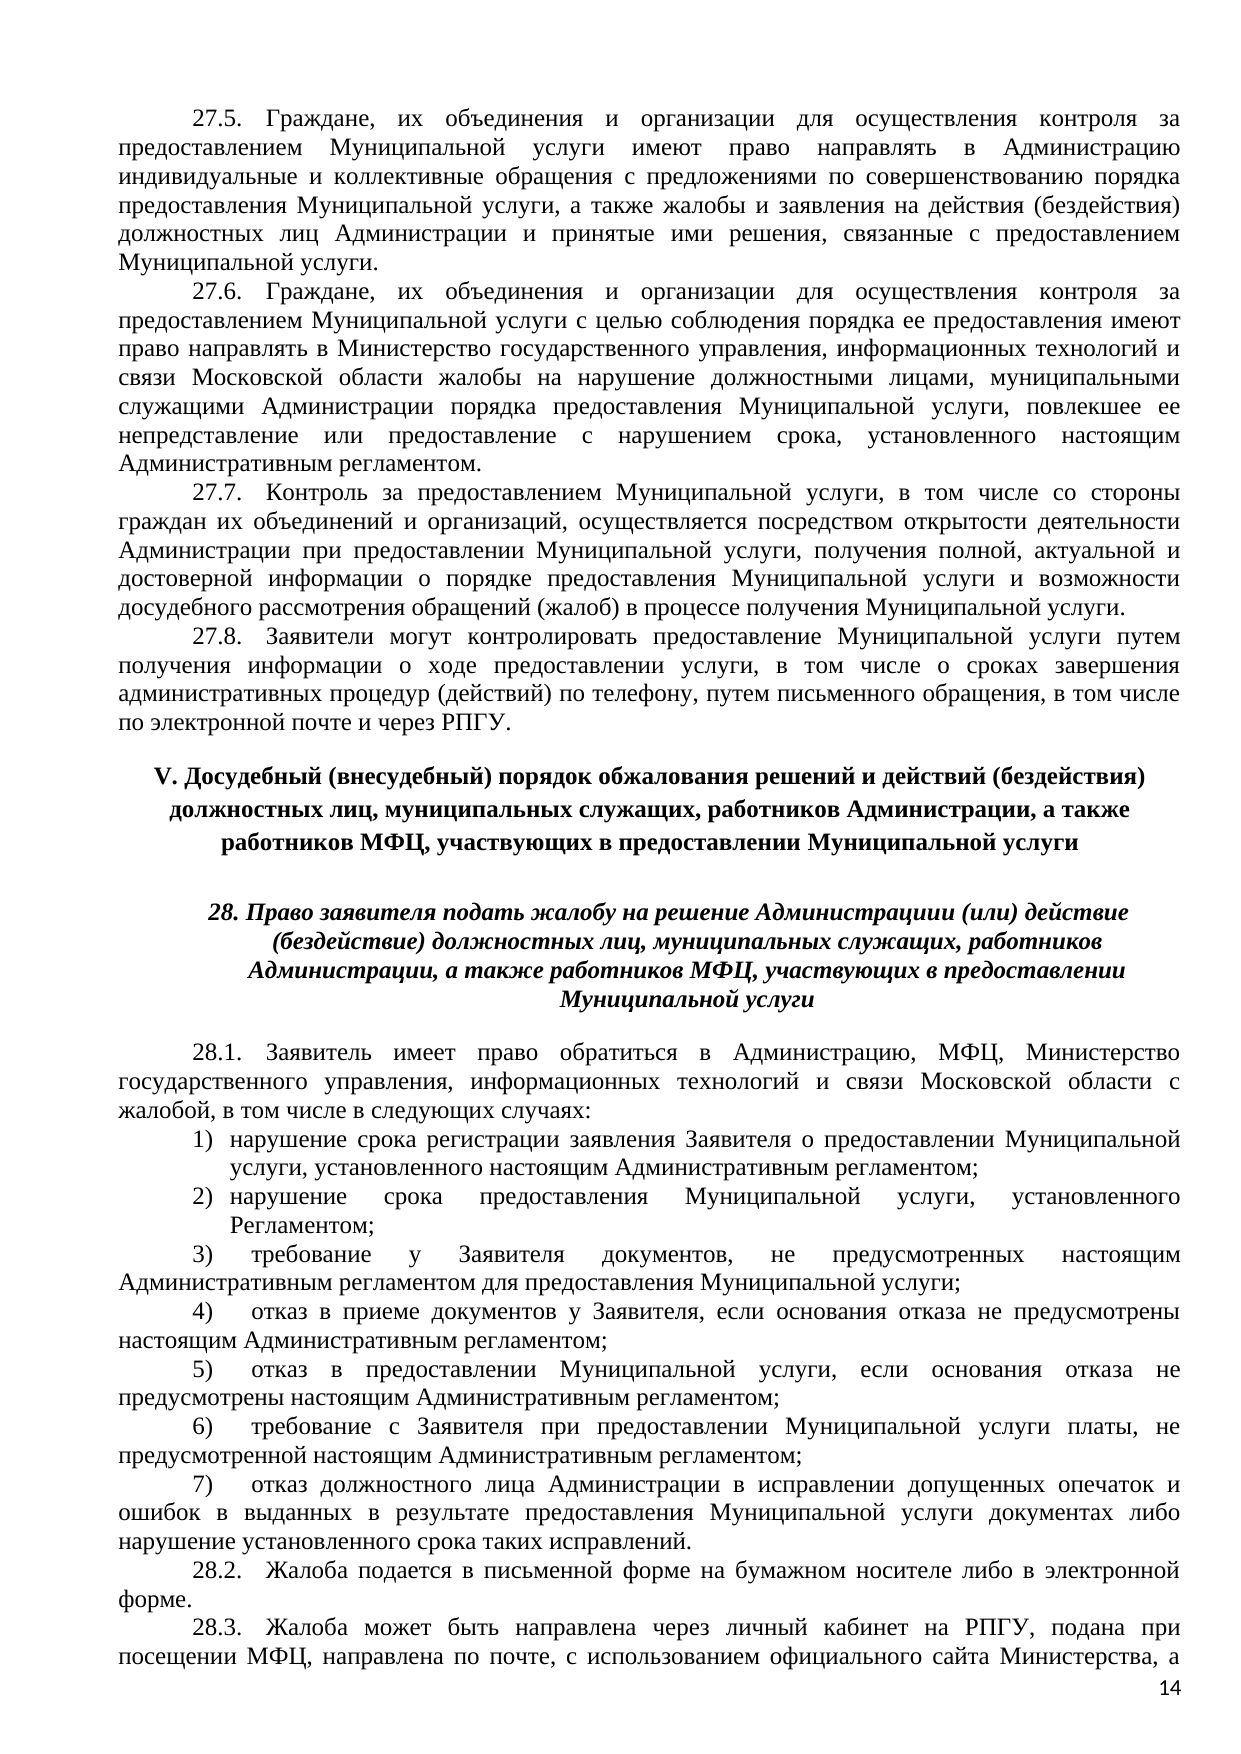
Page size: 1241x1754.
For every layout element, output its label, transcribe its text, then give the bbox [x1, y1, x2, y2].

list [118, 1612, 1181, 1670]
list требование у Заявителя документов, не предусмотренных настоящим Административным регламентом для предоставления Муниципальной услуги; [118, 1239, 1181, 1296]
list требование с Заявителя при предоставлении Муниципальной услуги платы, не предусмотренной настоящим Административным регламентом; [118, 1411, 1181, 1469]
list Контроль за предоставлением Муниципальной услуги, в том числе со стороны граждан их объединений и организаций, осуществляется посредством открытости деятельности Администрации при предоставлении Муниципальной услуги, получения полной, актуальной и достоверной информации о порядке предоставления Муниципальной услуги и возможности досудебного рассмотрения обращений (жалоб) в процессе получения Муниципальной услуги. [118, 477, 1181, 621]
list отказ в приеме документов у Заявителя, если основания отказа не предусмотрены настоящим Административным регламентом; [118, 1296, 1181, 1354]
list отказ должностного лица Администрации в исправлении допущенных опечаток и ошибок в выданных в результате предоставления Муниципальной услуги документах либо нарушение установленного срока таких исправлений. [118, 1469, 1181, 1555]
list Жалоба подается в письменной форме на бумажном носителе либо в электронной форме. [118, 1555, 1181, 1612]
list Граждане, их объединения и организации для осуществления контроля за предоставлением Муниципальной услуги имеют право направлять в Администрацию индивидуальные и коллективные обращения с предложениями по совершенствованию порядка предоставления Муниципальной услуги, а также жалобы и заявления на действия (бездействия) должностных лиц Администрации и принятые ими решения, связанные с предоставлением Муниципальной услуги. [118, 103, 1181, 276]
list Заявитель имеет право обратиться в Администрацию, МФЦ, Министерство государственного управления, информационных технологий и связи Московской области с жалобой, в том числе в следующих случаях: [118, 1037, 1181, 1124]
list нарушение срока предоставления Муниципальной услуги, установленного Регламентом; [192, 1181, 1181, 1239]
list Право заявителя подать жалобу на решение Администрациии (или) действие (бездействие) должностных лиц, муниципальных служащих, работников Администрации, а также работников МФЦ, участвующих в предоставлении Муниципальной услуги [156, 897, 1181, 1012]
list отказ в предоставлении Муниципальной услуги, если основания отказа не предусмотрены настоящим Административным регламентом; [118, 1354, 1181, 1411]
list нарушение срока регистрации заявления Заявителя о предоставлении Муниципальной услуги, установленного настоящим Административным регламентом; [192, 1124, 1181, 1181]
list Заявители могут контролировать предоставление Муниципальной услуги путем получения информации о ходе предоставлении услуги, в том числе о сроках завершения административных процедур (действий) по телефону, путем письменного обращения, в том числе по электронной почте и через РПГУ. [118, 621, 1181, 736]
list Граждане, их объединения и организации для осуществления контроля за предоставлением Муниципальной услуги с целью соблюдения порядка ее предоставления имеют право направлять в Министерство государственного управления, информационных технологий и связи Московской области жалобы на нарушение должностными лицами, муниципальными служащими Администрации порядка предоставления Муниципальной услуги, повлекшее ее непредставление или предоставление с нарушением срока, установленного настоящим Административным регламентом. [118, 276, 1181, 477]
text V. Досудебный (внесудебный) порядок обжалования решений и действий (бездействия) должностных лиц, муниципальных служащих, работников Администрации, а также работников МФЦ, участвующих в предоставлении Муниципальной услуги [118, 761, 1181, 856]
